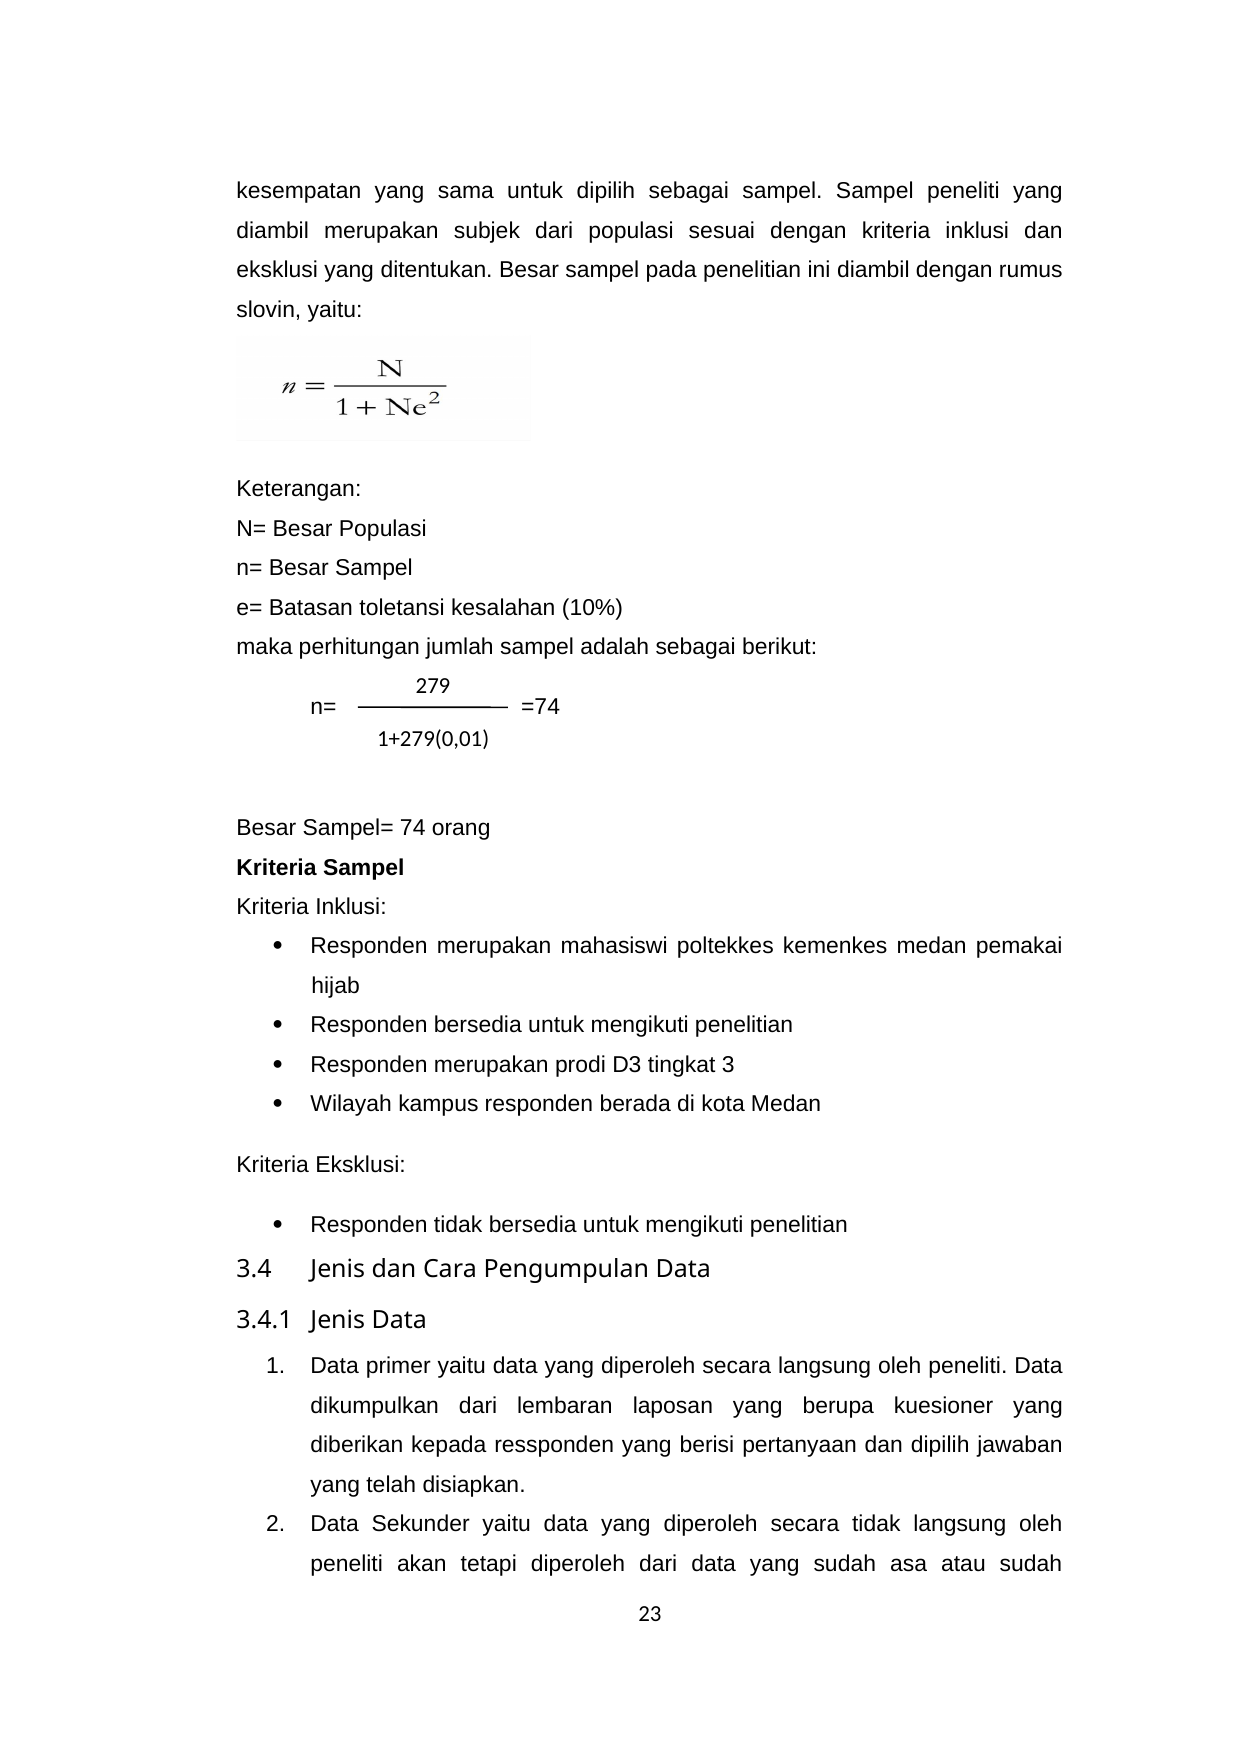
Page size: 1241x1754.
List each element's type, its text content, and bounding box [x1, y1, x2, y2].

text Keterangan: [236, 475, 1063, 501]
text kesempatan yang sama untuk dipilih sebagai sampel. Sampel peneliti yang diambil merupakan subjek dari populasi sesuai dengan kriteria inklusi dan eksklusi yang ditentukan. Besar sampel pada penelitian ini diambil dengan rumus slovin, yaitu: [236, 177, 1063, 322]
list Jenis dan Cara Pengumpulan Data [236, 1250, 1063, 1284]
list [266, 1510, 1063, 1576]
text Kriteria Sampel [236, 853, 1063, 880]
text e= Batasan toletansi kesalahan (10%) [236, 593, 1063, 620]
picture [236, 335, 531, 441]
text N= Besar Populasi [236, 514, 1063, 541]
text Kriteria Eksklusi: [236, 1151, 1063, 1177]
list Jenis Data [236, 1301, 1063, 1336]
list Responden bersedia untuk mengikuti penelitian [274, 1011, 1063, 1038]
text n= =74 [236, 693, 356, 720]
list Responden merupakan mahasiswi poltekkes kemenkes medan pemakai hijab [274, 932, 1063, 998]
text Kriteria Inklusi: [236, 893, 1063, 919]
text n= Besar Sampel [236, 554, 1063, 580]
list Responden merupakan prodi D3 tingkat 3 [274, 1051, 1063, 1077]
text maka perhitungan jumlah sampel adalah sebagai berikut: [236, 633, 1063, 659]
list Wilayah kampus responden berada di kota Medan [274, 1090, 1063, 1117]
text Besar Sampel= 74 orang [236, 814, 1063, 840]
text n= =74 [510, 693, 1063, 720]
list Data primer yaitu data yang diperoleh secara langsung oleh peneliti. Data dikumpulkan dari lembaran laposan yang berupa kuesioner yang diberikan kepada ressponden yang berisi pertanyaan dan dipilih jawaban yang telah disiapkan. [266, 1352, 1063, 1497]
list Responden tidak bersedia untuk mengikuti penelitian [274, 1211, 1063, 1237]
